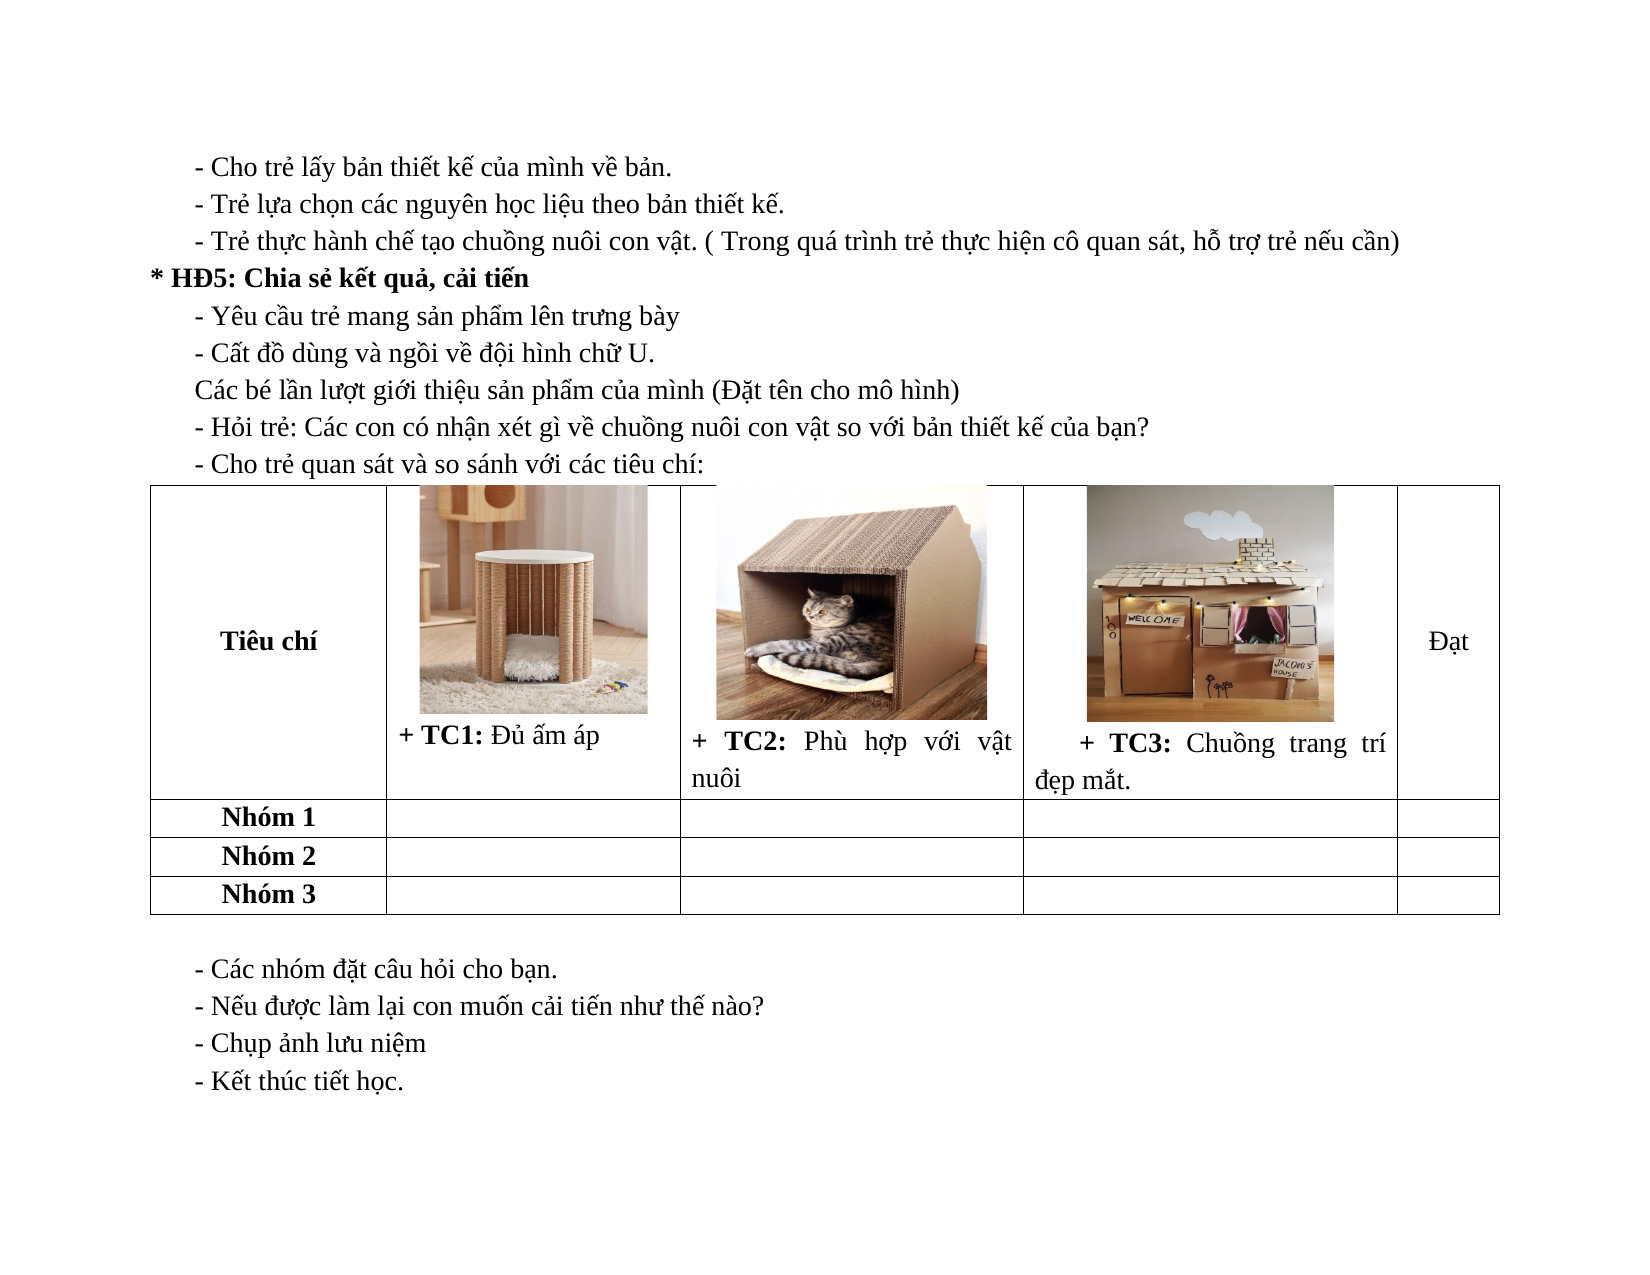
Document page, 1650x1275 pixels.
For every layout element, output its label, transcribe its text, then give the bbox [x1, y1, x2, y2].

table_header Đạt [1398, 486, 1499, 799]
text - Các nhóm đặt câu hỏi cho bạn. [150, 952, 1500, 984]
text - Trẻ thực hành chế tạo chuồng nuôi con vật. ( Trong quá trình trẻ thực hiện cô quan sát, hỗ trợ trẻ nếu cần) [150, 224, 1500, 257]
text - Cho trẻ quan sát và so sánh với các tiêu chí: [150, 447, 1500, 480]
table_cell [1398, 838, 1499, 876]
table_header + TC3: Chuồng trang trí đẹp mắt. [1024, 486, 1397, 799]
table_cell [1398, 800, 1499, 837]
table_cell [1398, 877, 1499, 914]
text * HĐ5: Chia sẻ kết quả, cải tiến [150, 262, 1500, 294]
text - Yêu cầu trẻ mang sản phẩm lên trưng bày [150, 299, 1500, 331]
text - Chụp ảnh lưu niệm [150, 1026, 1500, 1059]
table_cell [387, 800, 680, 837]
picture [1086, 485, 1335, 722]
text - Cất đồ dùng và ngồi về đội hình chữ U. [150, 336, 1500, 368]
table_cell Nhóm 3 [151, 877, 386, 914]
table_cell [681, 877, 1023, 914]
table_header Tiêu chí [151, 486, 386, 799]
table_header + TC1: Đủ ấm áp [387, 486, 680, 799]
text - Nếu được làm lại con muốn cải tiến như thế nào? [150, 989, 1500, 1022]
text - Trẻ lựa chọn các nguyên học liệu theo bản thiết kế. [150, 187, 1500, 219]
table_cell [387, 877, 680, 914]
table_cell Nhóm 1 [151, 800, 386, 837]
table_cell [387, 838, 680, 876]
table_header + TC2: Phù hợp với vật nuôi [681, 486, 1023, 799]
text Các bé lần lượt giới thiệu sản phẩm của mình (Đặt tên cho mô hình) [150, 373, 1500, 406]
table_cell [1024, 800, 1397, 837]
text - Hỏi trẻ: Các con có nhận xét gì về chuồng nuôi con vật so với bản thiết kế của bạn? [150, 410, 1500, 443]
text - Kết thúc tiết học. [150, 1063, 1500, 1096]
table_cell [681, 800, 1023, 837]
picture [716, 485, 988, 720]
text - Cho trẻ lấy bản thiết kế của mình về bản. [150, 150, 1500, 182]
table_cell [681, 838, 1023, 876]
picture [419, 485, 648, 714]
table_cell Nhóm 2 [151, 838, 386, 876]
table_cell [1024, 838, 1397, 876]
table_cell [1024, 877, 1397, 914]
